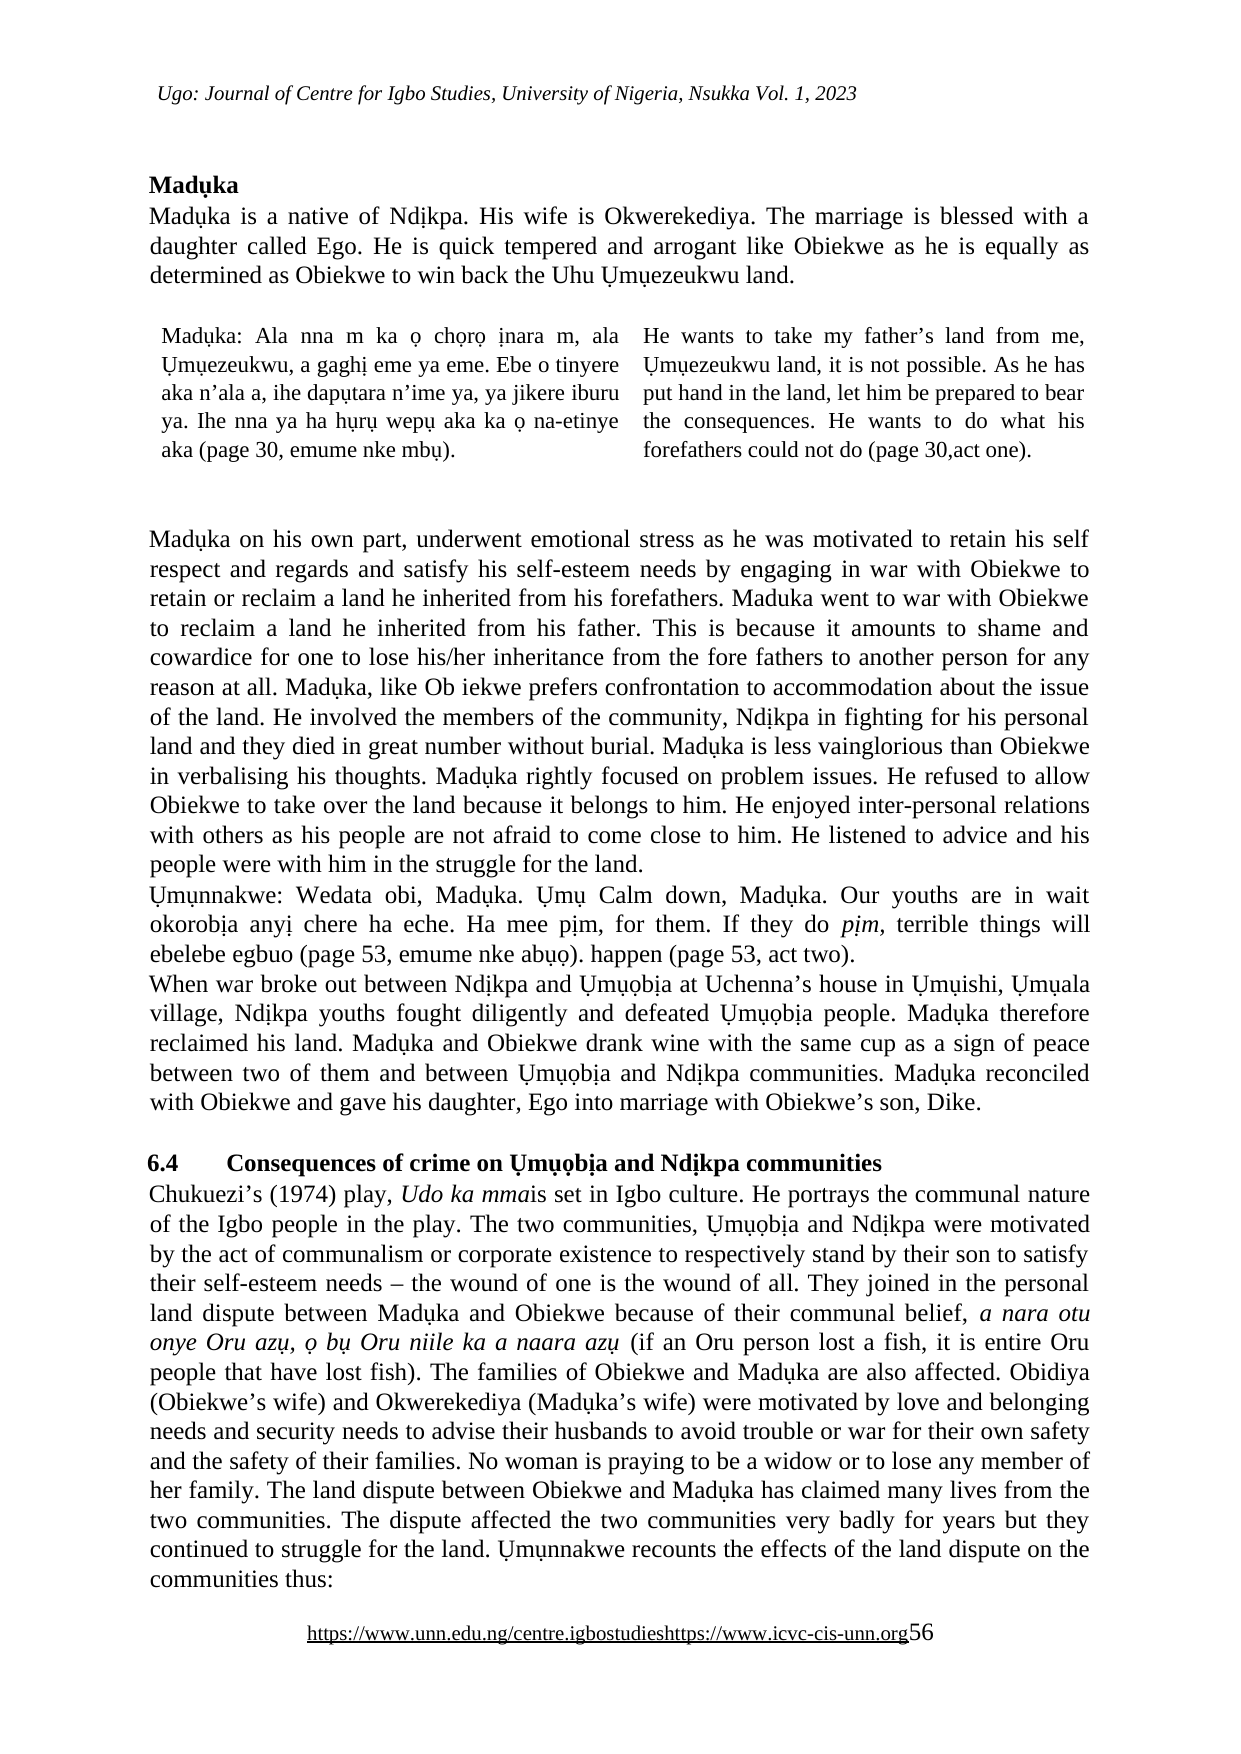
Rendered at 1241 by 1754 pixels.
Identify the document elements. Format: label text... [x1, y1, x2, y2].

text Ụmụnnakwe: Wedata obi, Madụka. Ụmụ Calm down, Madụka. Our youths are in wait okorobịa anyị chere ha eche. Ha mee pịm, for them. If they do pịm, terrible things will ebelebe egbuo (page 53, emume nke abụọ). happen (page 53, act two). [148, 880, 1091, 968]
table_header Madụka: Ala nna m ka ọ chọrọ ịnara m, ala Ụmụezeukwu, a gaghị eme ya eme. Ebe o tinyere aka n’ala a, ihe dapụtara n’ime ya, ya jikere iburu ya. Ihe nna ya ha hụrụ wepụ aka ka ọ na-etinye aka (page 30, emume nke mbụ). [161, 322, 643, 493]
text Chukuezi’s (1974) play, Udo ka mmais set in Igbo culture. He portrays the communal nature of the Igbo people in the play. The two communities, Ụmụọbịa and Ndịkpa were motivated by the act of communalism or corporate existence to respectively stand by their son to satisfy their self-esteem needs – the wound of one is the wound of all. They joined in the personal land dispute between Madụka and Obiekwe because of their communal belief, a nara otu onye Oru azụ, ọ bụ Oru niile ka a naara azụ (if an Oru person lost a fish, it is entire Oru people that have lost fish). The families of Obiekwe and Madụka are also affected. Obidiya (Obiekwe’s wife) and Okwerekediya (Madụka’s wife) were motivated by love and belonging needs and security needs to advise their husbands to avoid trouble or war for their own safety and the safety of their families. No woman is praying to be a widow or to lose any member of her family. The land dispute between Obiekwe and Madụka has claimed many lives from the two communities. The dispute affected the two communities very badly for years but they continued to struggle for the land. Ụmụnnakwe recounts the effects of the land dispute on the communities thus: [148, 1179, 1091, 1593]
text Madụka on his own part, underwent emotional stress as he was motivated to retain his self respect and regards and satisfy his self-esteem needs by engaging in war with Obiekwe to retain or reclaim a land he inherited from his forefathers. Maduka went to war with Obiekwe to reclaim a land he inherited from his father. This is because it amounts to shame and cowardice for one to lose his/her inheritance from the fore fathers to another person for any reason at all. Madụka, like Ob iekwe prefers confrontation to accommodation about the issue of the land. He involved the members of the community, Ndịkpa in fighting for his personal land and they died in great number without burial. Madụka is less vainglorious than Obiekwe in verbalising his thoughts. Madụka rightly focused on problem issues. He refused to allow Obiekwe to take over the land because it belongs to him. He enjoyed inter-personal relations with others as his people are not afraid to come close to him. He listened to advice and his people were with him in the struggle for the land. [148, 524, 1091, 878]
table_header He wants to take my father’s land from me, Ụmụezeukwu land, it is not possible. As he has put hand in the land, let him be prepared to bear the consequences. He wants to do what his forefathers could not do (page 30,act one). [643, 322, 1092, 493]
subtitle 6.4 Consequences of crime on Ụmụọbịa and Ndịkpa communities [75, 1148, 1091, 1177]
text Madụka is a native of Ndịkpa. His wife is Okwerekediya. The marriage is blessed with a daughter called Ego. He is quick tempered and arrogant like Obiekwe as he is equally as determined as Obiekwe to win back the Uhu Ụmụezeukwu land. [148, 201, 1091, 289]
text When war broke out between Ndịkpa and Ụmụọbịa at Uchenna’s house in Ụmụishi, Ụmụala village, Ndịkpa youths fought diligently and defeated Ụmụọbịa people. Madụka therefore reclaimed his land. Madụka and Obiekwe drank wine with the same cup as a sign of peace between two of them and between Ụmụọbịa and Ndịkpa communities. Madụka reconciled with Obiekwe and gave his daughter, Ego into marriage with Obiekwe’s son, Dike. [148, 969, 1091, 1116]
subtitle Madụka [148, 170, 1091, 199]
